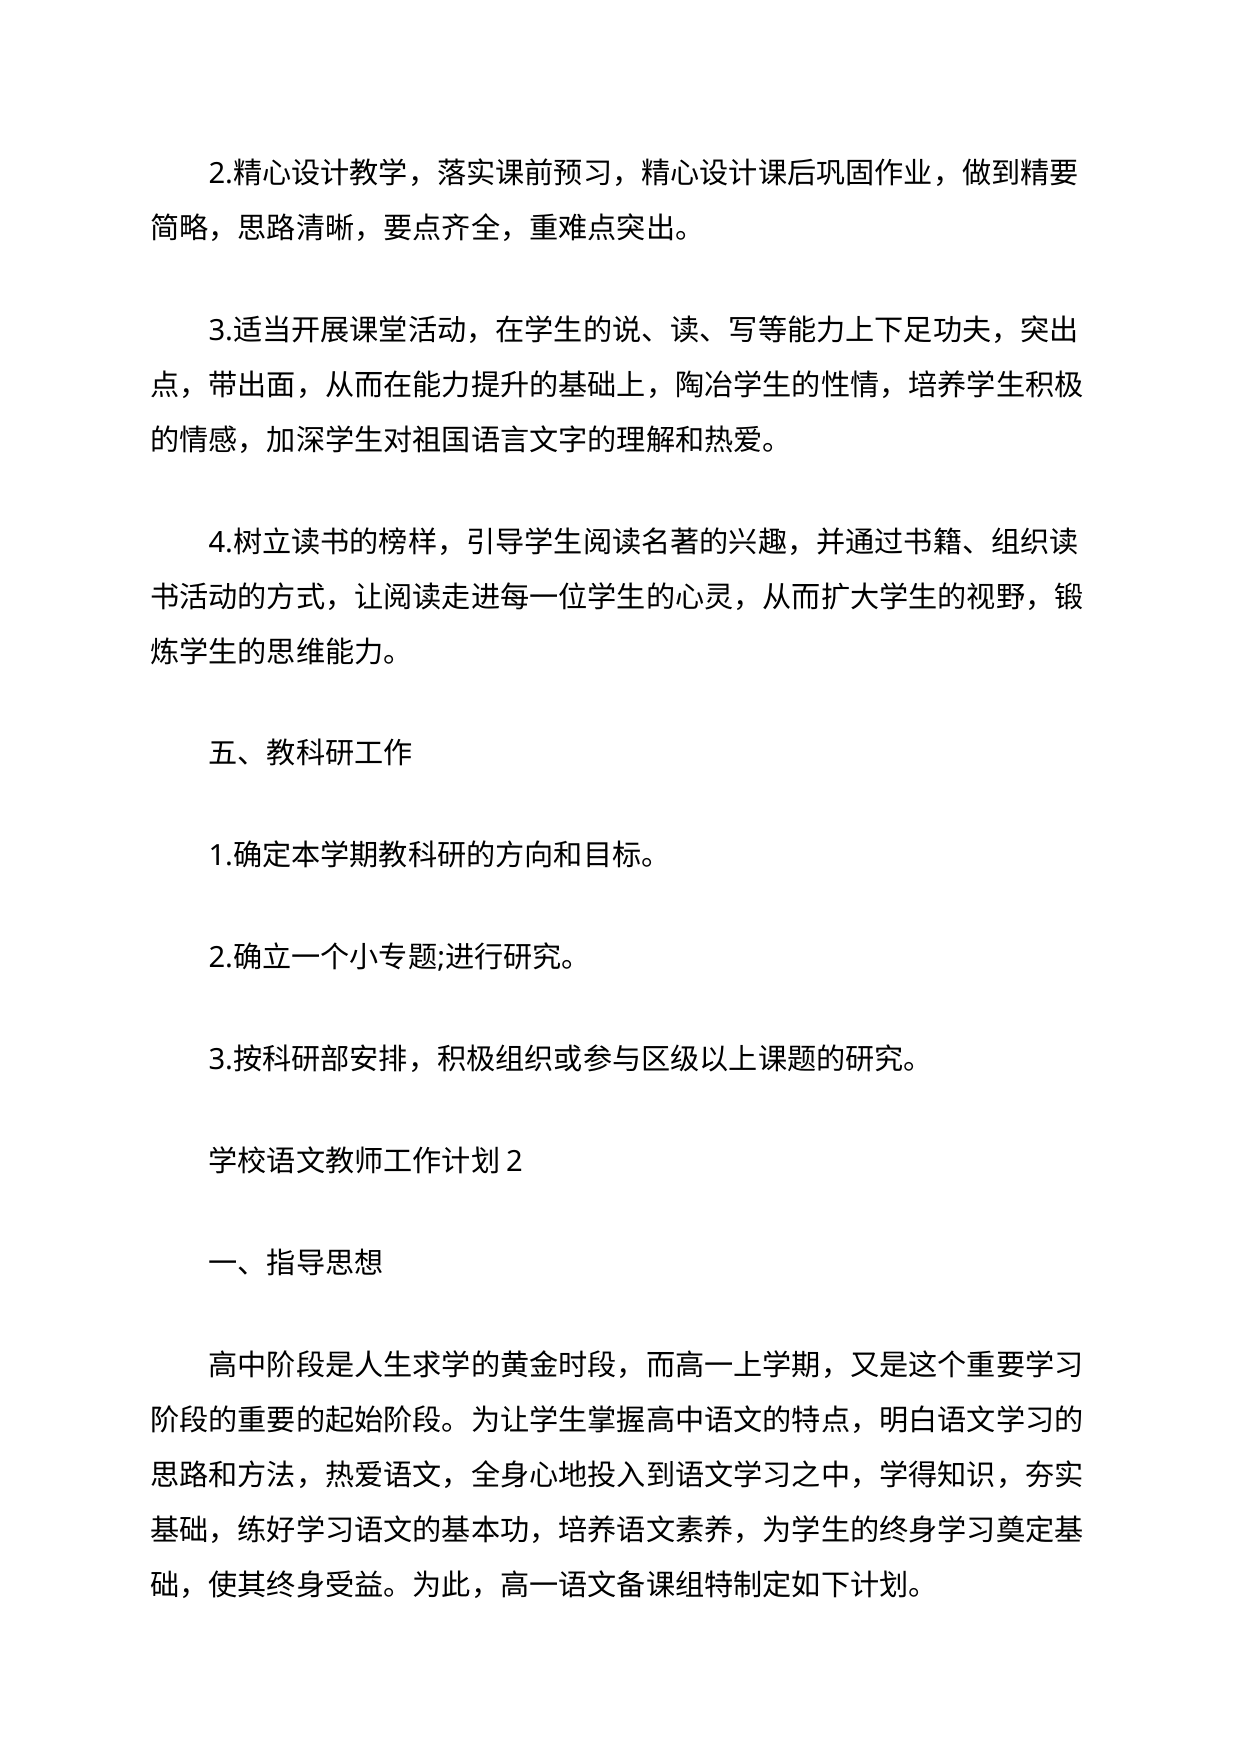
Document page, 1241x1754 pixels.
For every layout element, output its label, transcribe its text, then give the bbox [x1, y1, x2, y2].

text 五、教科研工作 [150, 730, 1090, 772]
text 1.确定本学期教科研的方向和目标。 [150, 832, 1090, 874]
text 3.按科研部安排，积极组织或参与区级以上课题的研究。 [150, 1036, 1090, 1078]
text 3.适当开展课堂活动，在学生的说、读、写等能力上下足功夫，突出点，带出面，从而在能力提升的基础上，陶冶学生的性情，培养学生积极的情感，加深学生对祖国语言文字的理解和热爱。 [150, 307, 1090, 459]
text 学校语文教师工作计划2 [150, 1138, 1090, 1180]
text 2.确立一个小专题;进行研究。 [150, 934, 1090, 976]
text 高中阶段是人生求学的黄金时段，而高一上学期，又是这个重要学习阶段的重要的起始阶段。为让学生掌握高中语文的特点，明白语文学习的思路和方法，热爱语文，全身心地投入到语文学习之中，学得知识，夯实基础，练好学习语文的基本功，培养语文素养，为学生的终身学习奠定基础，使其终身受益。为此，高一语文备课组特制定如下计划。 [150, 1342, 1090, 1603]
text 一、指导思想 [150, 1240, 1090, 1282]
text 4.树立读书的榜样，引导学生阅读名著的兴趣，并通过书籍、组织读书活动的方式，让阅读走进每一位学生的心灵，从而扩大学生的视野，锻炼学生的思维能力。 [150, 518, 1090, 671]
text 2.精心设计教学，落实课前预习，精心设计课后巩固作业，做到精要简略，思路清晰，要点齐全，重难点突出。 [150, 150, 1090, 247]
